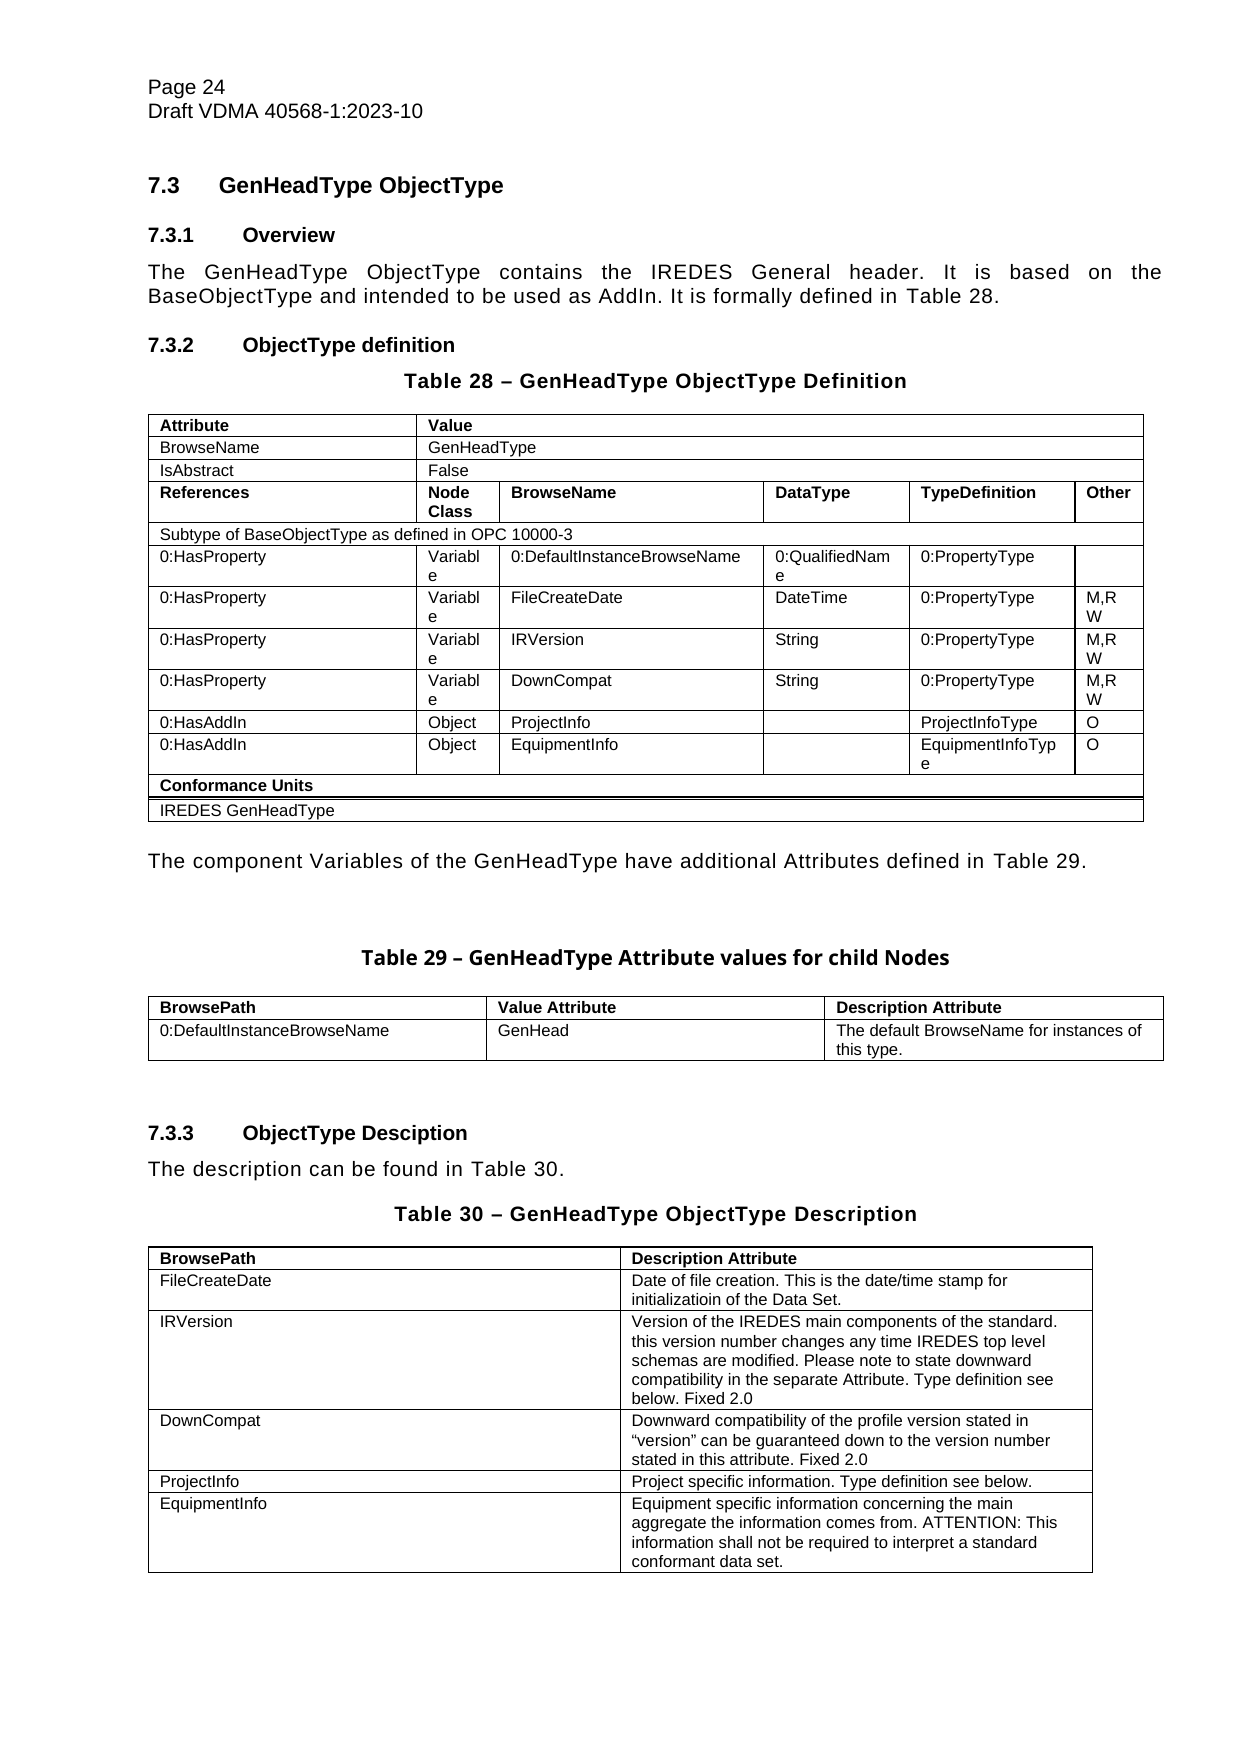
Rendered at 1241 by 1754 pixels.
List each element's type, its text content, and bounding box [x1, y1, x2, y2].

table_header Value Attribute [487, 997, 824, 1018]
table_cell 0:HasProperty [149, 629, 416, 669]
table_cell IREDES GenHeadType [149, 800, 1143, 821]
table_header BrowsePath [149, 1248, 620, 1269]
table_cell BrowseName [149, 437, 416, 458]
table_header Description Attribute [825, 997, 1163, 1018]
table_cell False [417, 460, 1143, 481]
subtitle GenHeadType ObjectType [148, 172, 1163, 198]
table_header Description Attribute [621, 1248, 1092, 1269]
table_cell Date of file creation. This is the date/time stamp for initializatioin of the Data Set. [621, 1270, 1092, 1310]
table_cell ProjectInfo [149, 1471, 620, 1492]
table_cell EquipmentInfo [149, 1493, 620, 1572]
table_cell 0:HasProperty [149, 546, 416, 586]
table_cell Version of the IREDES main components of the standard. this version number changes any time IREDES top level schemas are modified. Please note to state downward compatibility in the separate Attribute. Type definition see below. Fixed 2.0 [621, 1311, 1092, 1409]
table_cell EquipmentInfoType [910, 734, 1074, 774]
table_cell O [1076, 734, 1143, 774]
table_cell DownCompat [500, 670, 763, 710]
table_cell DownCompat [149, 1410, 620, 1470]
table_cell BrowseName [500, 482, 763, 522]
table_cell 0:HasProperty [149, 670, 416, 710]
table_cell Downward compatibility of the profile version stated in “version” can be guaranteed down to the version number stated in this attribute. Fixed 2.0 [621, 1410, 1092, 1470]
table_cell IsAbstract [149, 460, 416, 481]
table_cell FileCreateDate [149, 1270, 620, 1310]
table_cell Equipment specific information concerning the main aggregate the information comes from. ATTENTION: This information shall not be required to interpret a standard conformant data set. [621, 1493, 1092, 1572]
table_cell 0:PropertyType [910, 670, 1074, 710]
table_cell The default BrowseName for instances of this type. [825, 1020, 1163, 1060]
table_cell 0:PropertyType [910, 546, 1074, 586]
table_cell [1076, 546, 1143, 586]
table_cell Node Class [417, 482, 499, 522]
table_cell 0:DefaultInstanceBrowseName [500, 546, 763, 586]
text The description can be found in Table 30. [148, 1157, 1163, 1181]
table_cell DateTime [764, 587, 909, 627]
table_cell References [149, 482, 416, 522]
table_cell Conformance Units [149, 775, 1143, 796]
title Table 28 – GenHeadType ObjectType Definition [148, 369, 1163, 393]
text Table 29 – GenHeadType Attribute values for child Nodes [148, 943, 1163, 971]
table_cell Variable [417, 629, 499, 669]
table_cell IRVersion [149, 1311, 620, 1409]
table_cell 0:HasProperty [149, 587, 416, 627]
table_cell Object [417, 734, 499, 774]
table_cell FileCreateDate [500, 587, 763, 627]
table_cell Project specific information. Type definition see below. [621, 1471, 1092, 1492]
table_cell 0:HasAddIn [149, 711, 416, 733]
table_cell 0:DefaultInstanceBrowseName [149, 1020, 486, 1060]
table_cell M,RW [1076, 670, 1143, 710]
table_cell GenHeadType [417, 437, 1143, 458]
table_cell O [1076, 711, 1143, 733]
table_cell 0:PropertyType [910, 629, 1074, 669]
table_cell String [764, 629, 909, 669]
table_cell M,RW [1076, 629, 1143, 669]
table_cell Other [1076, 482, 1143, 522]
table_cell M,RW [1076, 587, 1143, 627]
title Table 30 – GenHeadType ObjectType Description [148, 1202, 1163, 1226]
subtitle ObjectType Desciption [148, 1120, 1163, 1144]
table_cell ProjectInfo [500, 711, 763, 733]
table_cell DataType [764, 482, 909, 522]
table_header Value [417, 415, 1143, 436]
table_cell 0:PropertyType [910, 587, 1074, 627]
subtitle ObjectType definition [148, 333, 1163, 357]
table_cell 0:HasAddIn [149, 734, 416, 774]
table_cell TypeDefinition [910, 482, 1074, 522]
table_cell EquipmentInfo [500, 734, 763, 774]
table_cell Subtype of BaseObjectType as defined in OPC 10000-3 [149, 523, 1143, 544]
table_cell 0:QualifiedName [764, 546, 909, 586]
subtitle Overview [148, 223, 1163, 247]
table_cell Variable [417, 587, 499, 627]
text The component Variables of the GenHeadType have additional Attributes defined in Table 29. [148, 849, 1163, 873]
table_cell Object [417, 711, 499, 733]
table_cell Variable [417, 546, 499, 586]
text The GenHeadType ObjectType contains the IREDES General header. It is based on the BaseObjectType and intended to be used as AddIn. It is formally defined in Table 28. [148, 260, 1163, 308]
table_header Attribute [149, 415, 416, 436]
table_cell String [764, 670, 909, 710]
table_cell IRVersion [500, 629, 763, 669]
table_cell [764, 734, 909, 774]
table_cell Variable [417, 670, 499, 710]
table_cell [764, 711, 909, 733]
table_header BrowsePath [149, 997, 486, 1018]
table_cell ProjectInfoType [910, 711, 1074, 733]
table_cell GenHead [487, 1020, 824, 1060]
